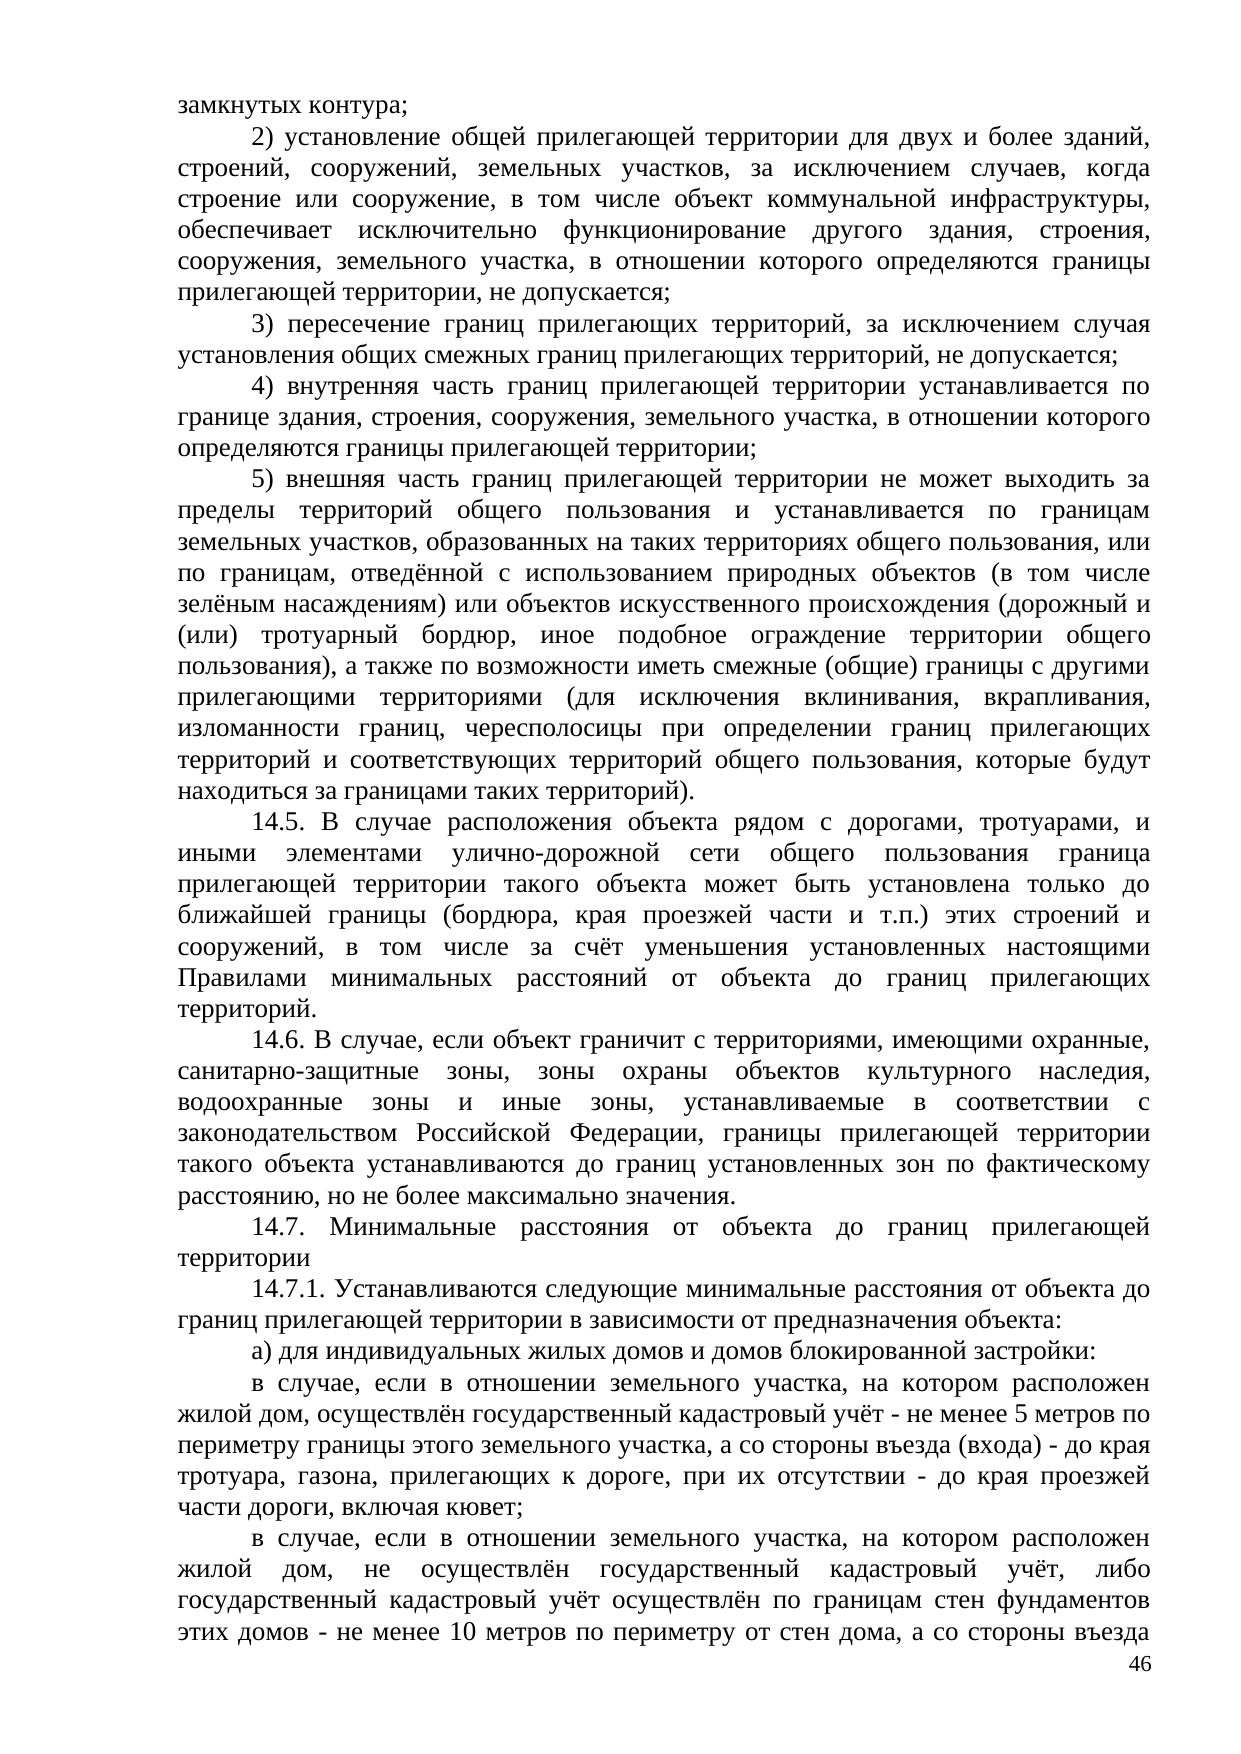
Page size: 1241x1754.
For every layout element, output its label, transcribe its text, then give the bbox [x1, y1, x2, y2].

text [177, 89, 1152, 120]
text а) для индивидуальных жилых домов и домов блокированной застройки: [177, 1334, 1152, 1366]
text в случае, если в отношении земельного участка, на котором расположен жилой дом, осуществлён государственный кадастровый учёт - не менее 5 метров по периметру границы этого земельного участка, а со стороны въезда (входа) - до края тротуара, газона, прилегающих к дороге, при их отсутствии - до края проезжей части дороги, включая кювет; [177, 1366, 1152, 1521]
text 14.6. В случае, если объект граничит с территориями, имеющими охранные, санитарно-защитные зоны, зоны охраны объектов культурного наследия, водоохранные зоны и иные зоны, устанавливаемые в соответствии с законодательством Российской Федерации, границы прилегающей территории такого объекта устанавливаются до границ установленных зон по фактическому расстоянию, но не более максимально значения. [177, 1023, 1152, 1210]
text 14.7.1. Устанавливаются следующие минимальные расстояния от объекта до границ прилегающей территории в зависимости от предназначения объекта: [177, 1272, 1152, 1334]
text 14.7. Минимальные расстояния от объекта до границ прилегающей территории [177, 1210, 1152, 1272]
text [177, 1521, 1152, 1646]
text 14.5. В случае расположения объекта рядом с дорогами, тротуарами, и иными элементами улично-дорожной сети общего пользования граница прилегающей территории такого объекта может быть установлена только до ближайшей границы (бордюра, края проезжей части и т.п.) этих строений и сооружений, в том числе за счёт уменьшения установленных настоящими Правилами минимальных расстояний от объекта до границ прилегающих территорий. [177, 805, 1152, 1023]
text 2) установление общей прилегающей территории для двух и более зданий, строений, сооружений, земельных участков, за исключением случаев, когда строение или сооружение, в том числе объект коммунальной инфраструктуры, обеспечивает исключительно функционирование другого здания, строения, сооружения, земельного участка, в отношении которого определяются границы прилегающей территории, не допускается; [177, 120, 1152, 307]
text 4) внутренняя часть границ прилегающей территории устанавливается по границе здания, строения, сооружения, земельного участка, в отношении которого определяются границы прилегающей территории; [177, 369, 1152, 462]
text 3) пересечение границ прилегающих территорий, за исключением случая установления общих смежных границ прилегающих территорий, не допускается; [177, 307, 1152, 369]
text 5) внешняя часть границ прилегающей территории не может выходить за пределы территорий общего пользования и устанавливается по границам земельных участков, образованных на таких территориях общего пользования, или по границам, отведённой с использованием природных объектов (в том числе зелёным насаждениям) или объектов искусственного происхождения (дорожный и (или) тротуарный бордюр, иное подобное ограждение территории общего пользования), а также по возможности иметь смежные (общие) границы с другими прилегающими территориями (для исключения вклинивания, вкрапливания, изломанности границ, чересполосицы при определении границ прилегающих территорий и соответствующих территорий общего пользования, которые будут находиться за границами таких территорий). [177, 462, 1152, 805]
